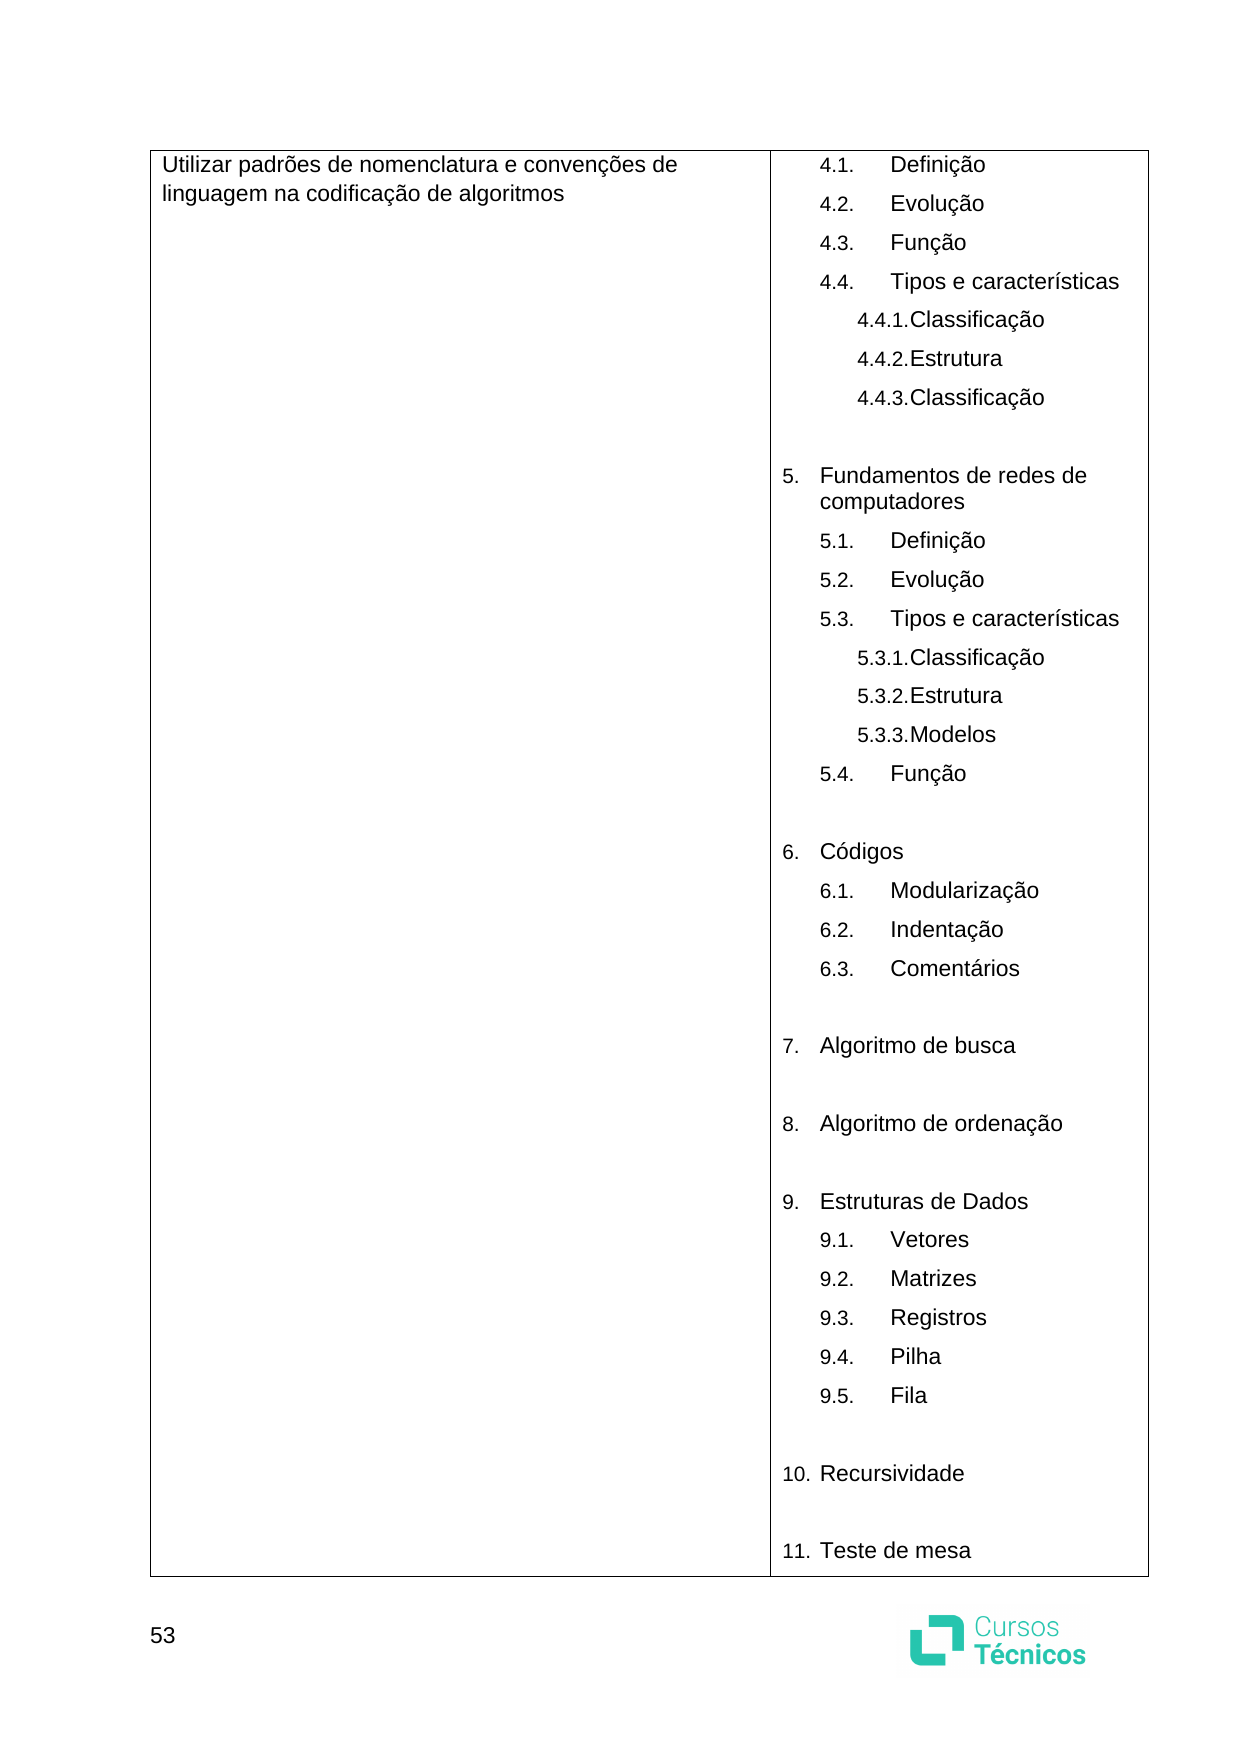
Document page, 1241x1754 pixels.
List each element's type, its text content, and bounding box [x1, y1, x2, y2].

picture [896, 1604, 1090, 1678]
